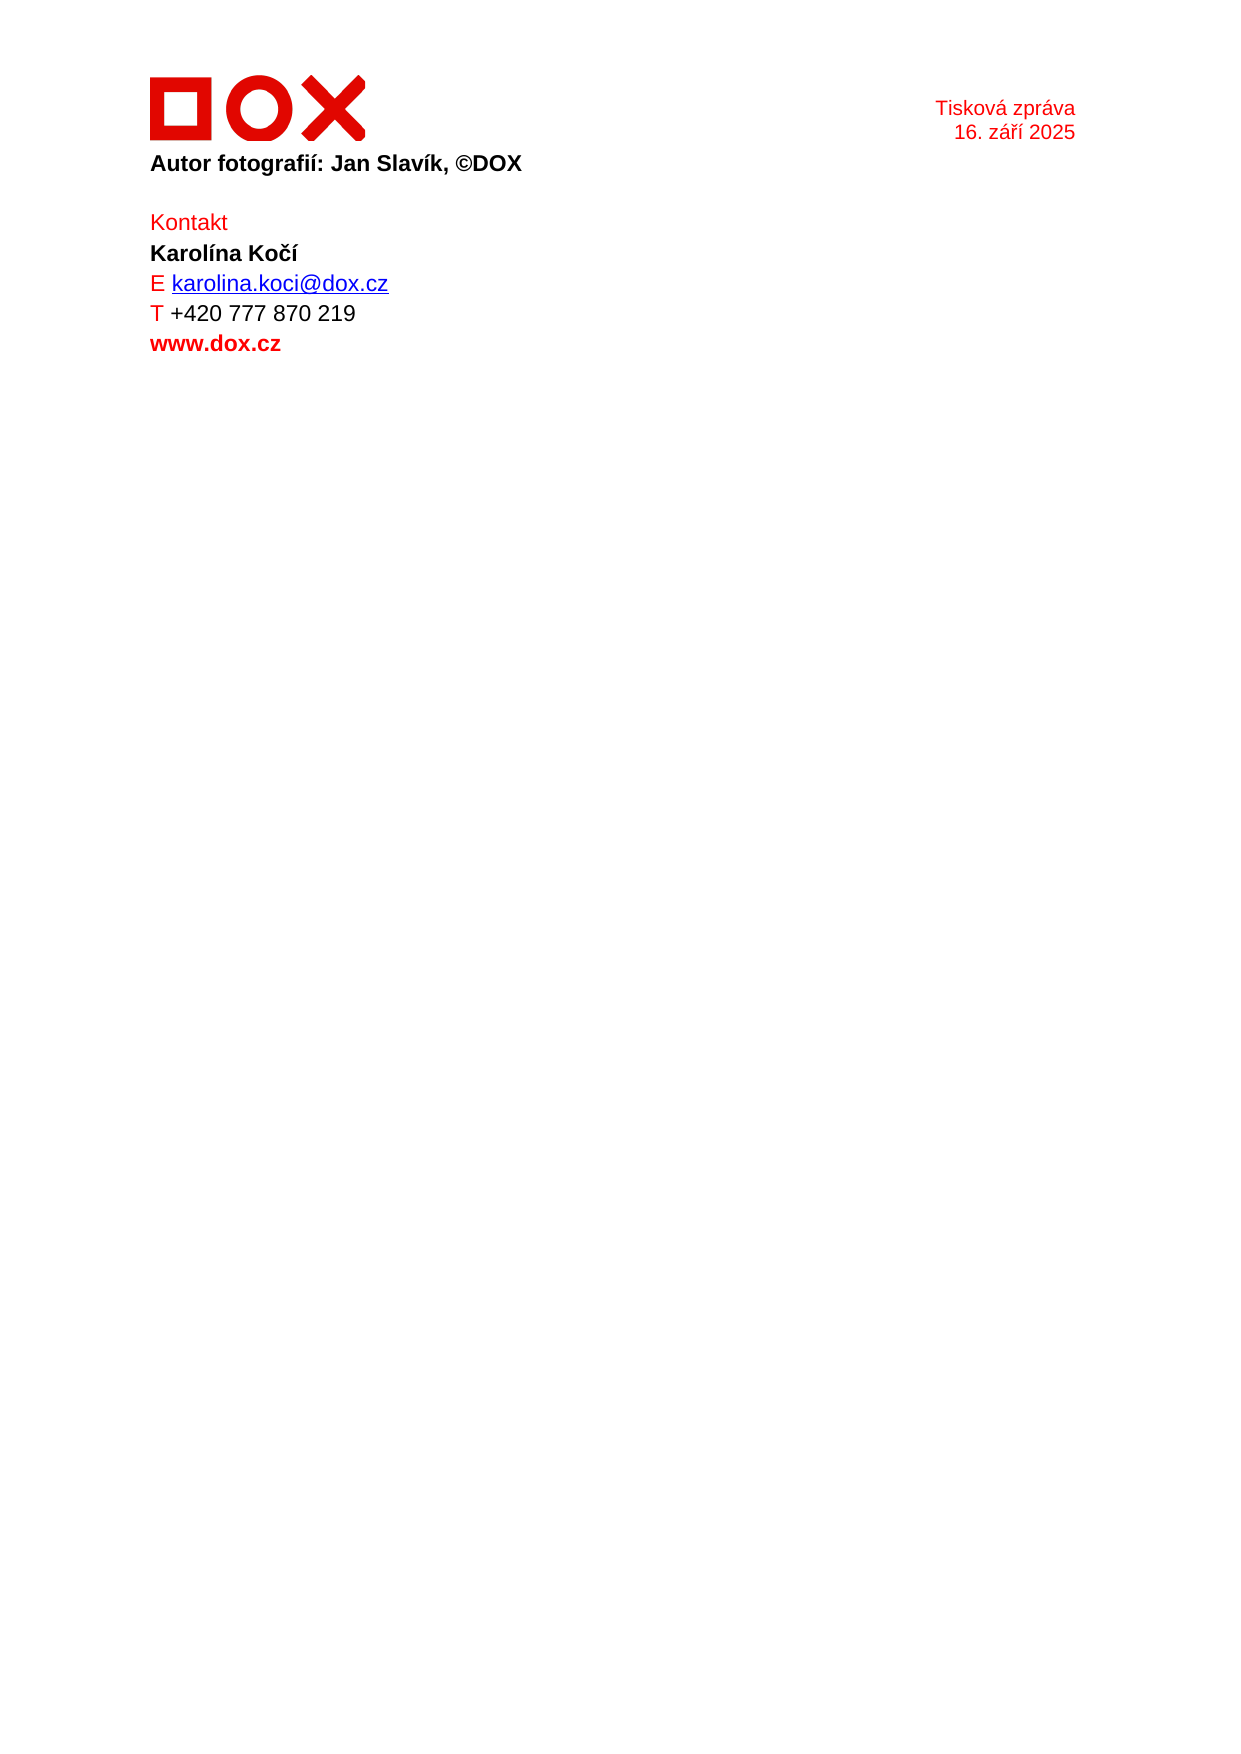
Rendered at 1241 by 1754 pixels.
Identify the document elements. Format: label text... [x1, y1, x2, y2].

subtitle Autor fotografií: Jan Slavík, ©DOX [150, 150, 1090, 176]
text Kontakt [150, 209, 1090, 236]
picture [150, 75, 366, 141]
text www.dox.cz [150, 330, 1090, 357]
text Karolína Kočí E karolina.koci@dox.cz [150, 239, 1090, 296]
text T +420 777 870 219 [150, 300, 1090, 326]
